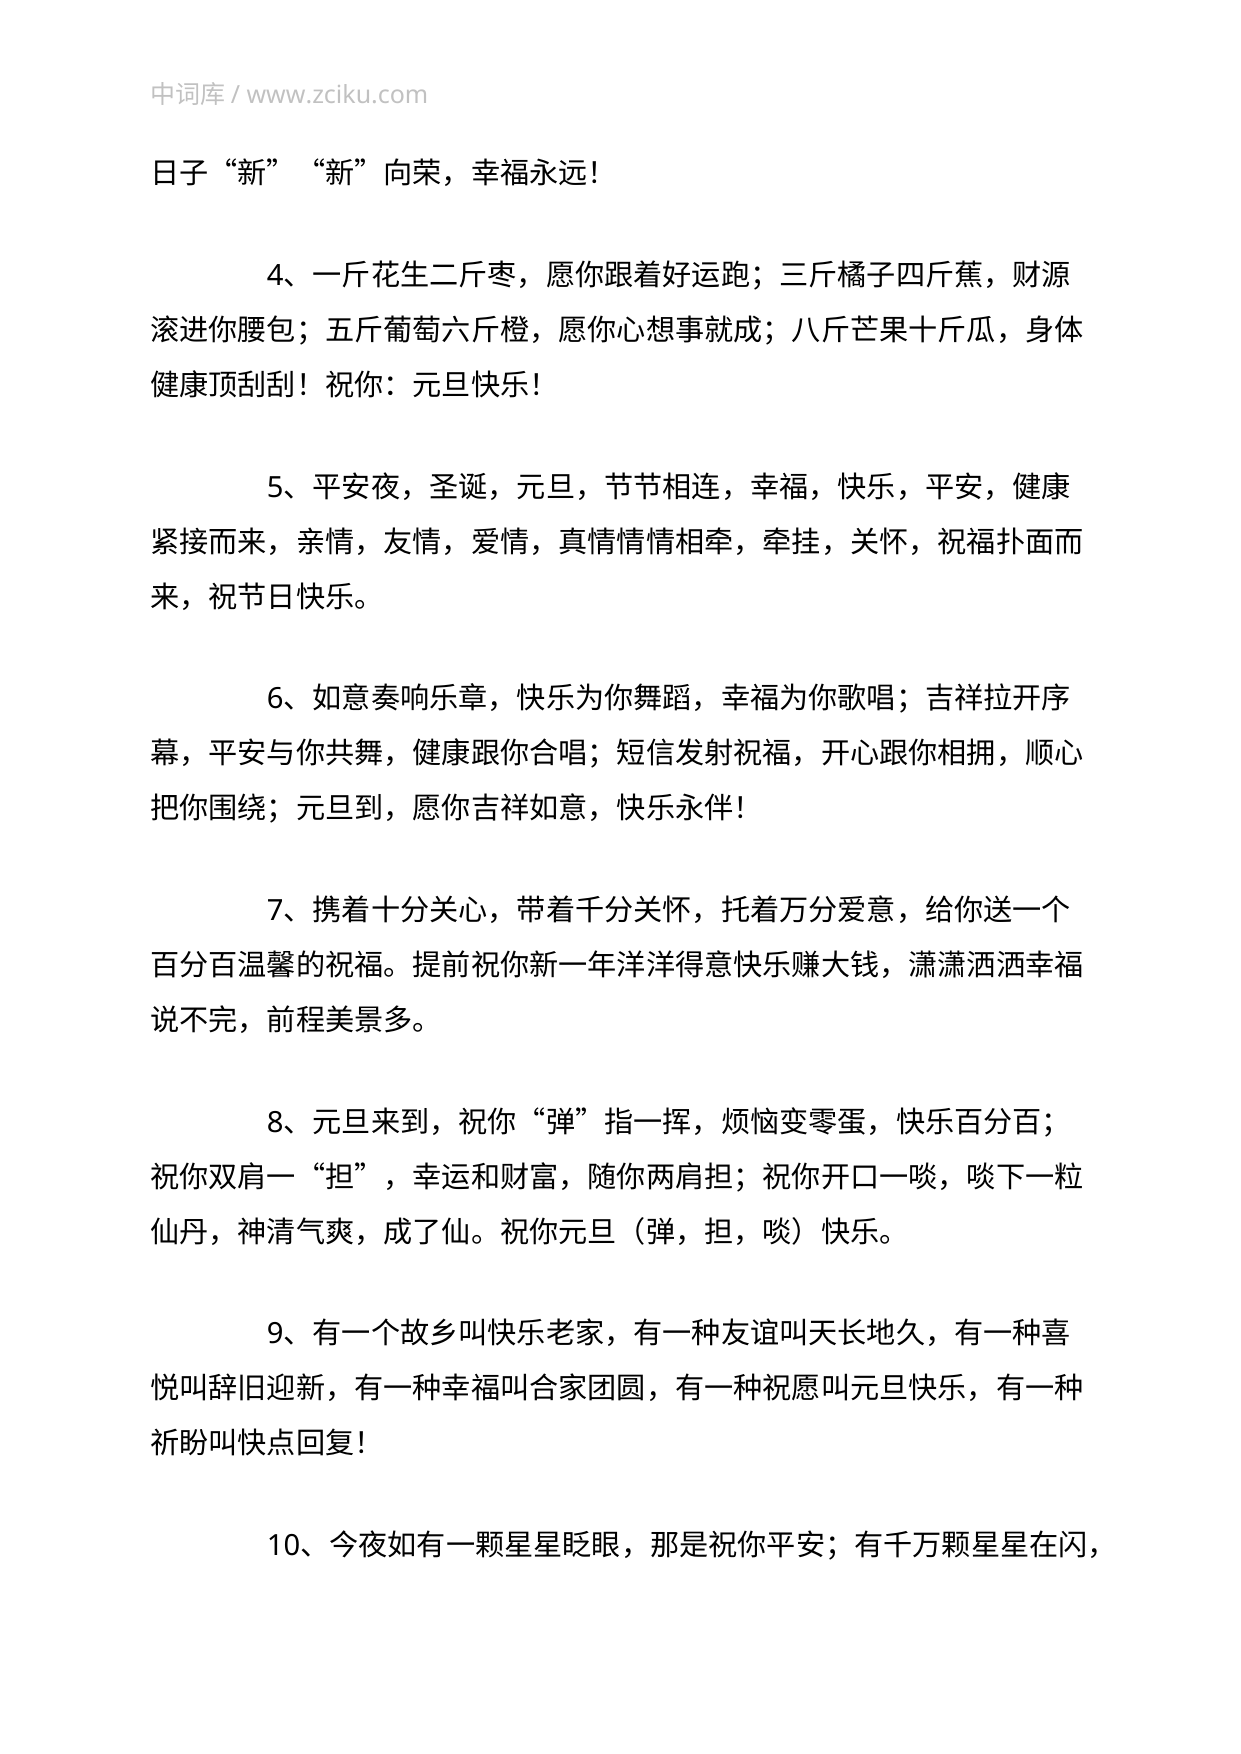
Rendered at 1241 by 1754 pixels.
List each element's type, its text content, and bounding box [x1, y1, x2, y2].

text 9、有一个故乡叫快乐老家，有一种友谊叫天长地久，有一种喜悦叫辞旧迎新，有一种幸福叫合家团圆，有一种祝愿叫元旦快乐，有一种祈盼叫快点回复！ [150, 1310, 1090, 1462]
text 6、如意奏响乐章，快乐为你舞蹈，幸福为你歌唱；吉祥拉开序幕，平安与你共舞，健康跟你合唱；短信发射祝福，开心跟你相拥，顺心把你围绕；元旦到，愿你吉祥如意，快乐永伴！ [150, 675, 1090, 827]
text 5、平安夜，圣诞，元旦，节节相连，幸福，快乐，平安，健康紧接而来，亲情，友情，爱情，真情情情相牵，牵挂，关怀，祝福扑面而来，祝节日快乐。 [150, 463, 1090, 616]
text 4、一斤花生二斤枣，愿你跟着好运跑；三斤橘子四斤蕉，财源滚进你腰包；五斤葡萄六斤橙，愿你心想事就成；八斤芒果十斤瓜，身体健康顶刮刮！祝你：元旦快乐！ [150, 252, 1090, 404]
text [150, 1522, 1090, 1564]
text 8、元旦来到，祝你“弹”指一挥，烦恼变零蛋，快乐百分百；祝你双肩一“担”，幸运和财富，随你两肩担；祝你开口一啖，啖下一粒仙丹，神清气爽，成了仙。祝你元旦（弹，担，啖）快乐。 [150, 1098, 1090, 1251]
text 7、携着十分关心，带着千分关怀，托着万分爱意，给你送一个百分百温馨的祝福。提前祝你新一年洋洋得意快乐赚大钱，潇潇洒洒幸福说不完，前程美景多。 [150, 887, 1090, 1039]
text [150, 150, 1090, 192]
